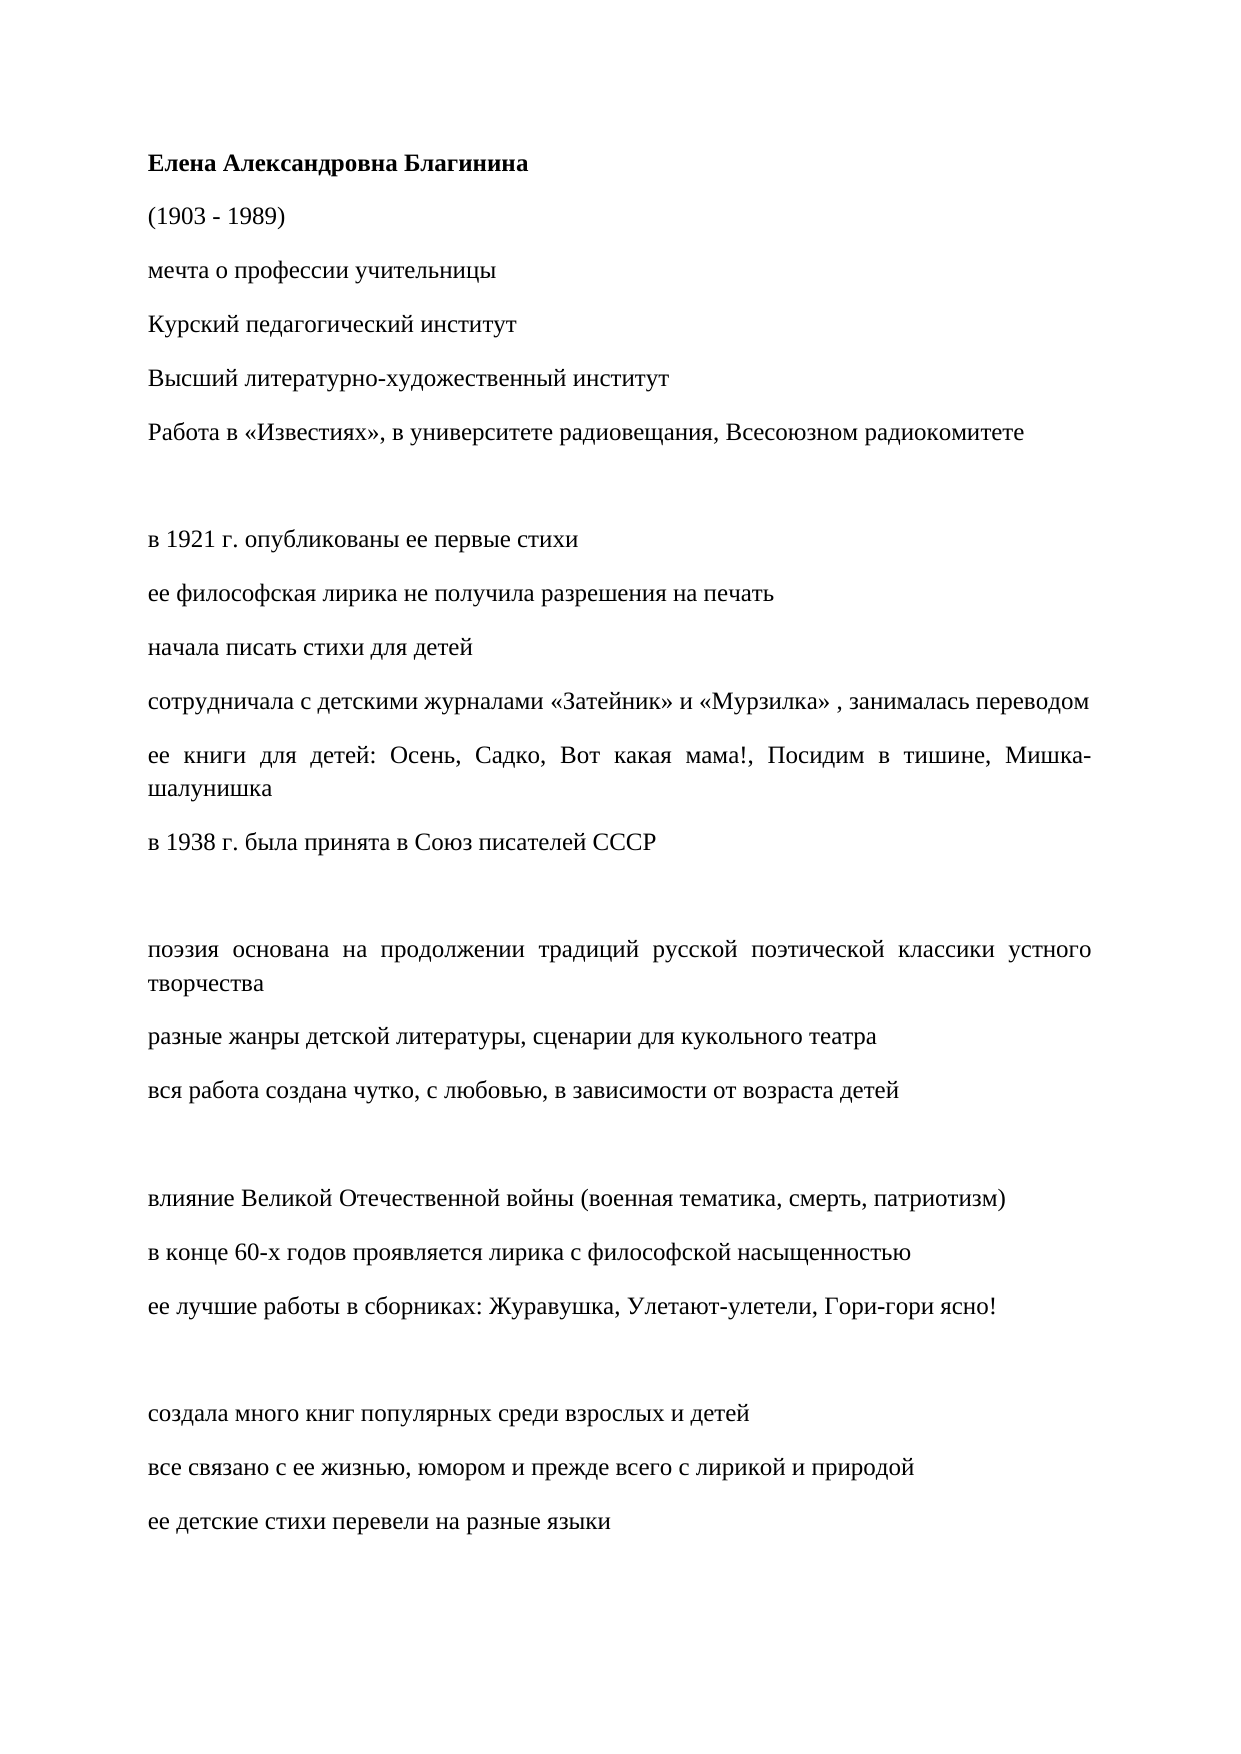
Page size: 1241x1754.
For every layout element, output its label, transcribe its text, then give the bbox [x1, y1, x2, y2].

text вся работа создана чутко, с любовью, в зависимости от возраста детей [148, 1075, 1093, 1104]
text мечта о профессии учительницы [148, 255, 1093, 284]
text создала много книг популярных среди взрослых и детей [148, 1398, 1093, 1427]
text (1903 - 1989) [148, 201, 1093, 230]
text разные жанры детской литературы, сценарии для кукольного театра [148, 1021, 1093, 1050]
text ее лучшие работы в сборниках: Журавушка, Улетают-улетели, Гори-гори ясно! [148, 1291, 1093, 1319]
text Курский педагогический институт [148, 309, 1093, 338]
text ее книги для детей: Осень, Садко, Вот какая мама!, Посидим в тишине, Мишка-шалунишка [148, 740, 1093, 802]
text ее философская лирика не получила разрешения на печать [148, 578, 1093, 607]
text начала писать стихи для детей [148, 632, 1093, 661]
text Высший литературно-художественный институт [148, 363, 1093, 392]
text Работа в «Известиях», в университете радиовещания, Всесоюзном радиокомитете [148, 417, 1093, 446]
text сотрудничала с детскими журналами «Затейник» и «Мурзилка» , занималась переводом [148, 686, 1093, 715]
text поэзия основана на продолжении традиций русской поэтической классики устного творчества [148, 934, 1093, 996]
text ее детские стихи перевели на разные языки [148, 1506, 1093, 1535]
text в конце 60-х годов проявляется лирика с философской насыщенностью [148, 1237, 1093, 1266]
text все связано с ее жизнью, юмором и прежде всего с лирикой и природой [148, 1452, 1093, 1481]
text Елена Александровна Благинина [148, 148, 1093, 176]
text в 1921 г. опубликованы ее первые стихи [148, 524, 1093, 553]
text влияние Великой Отечественной войны (военная тематика, смерть, патриотизм) [148, 1183, 1093, 1212]
text в 1938 г. была принята в Союз писателей СССР [148, 827, 1093, 856]
